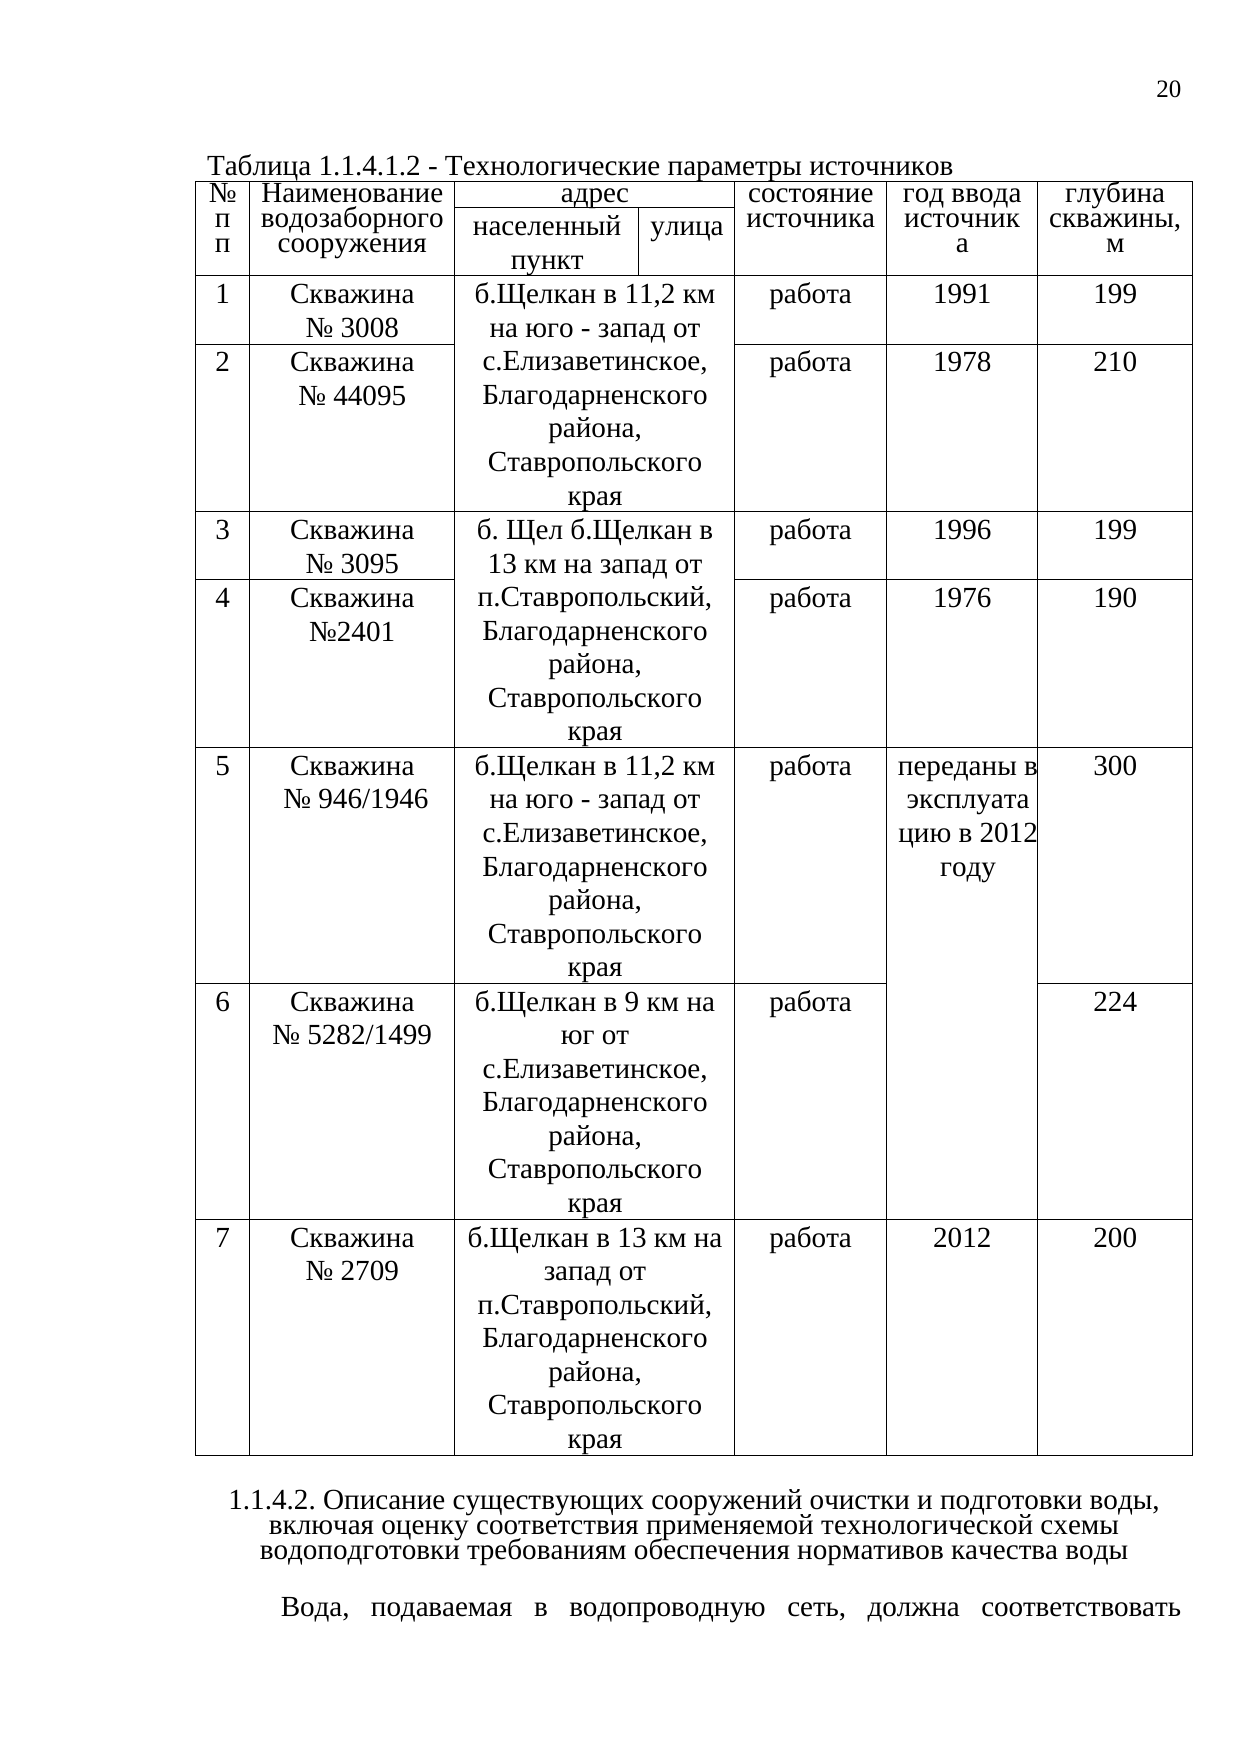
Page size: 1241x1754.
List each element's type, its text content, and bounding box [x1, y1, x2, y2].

table_cell 6 [196, 984, 249, 1219]
table_cell 1976 [887, 580, 1037, 747]
table_cell работа [735, 512, 886, 579]
table_cell работа [735, 345, 886, 511]
table_cell работа [735, 748, 886, 983]
table_cell 300 [1038, 748, 1192, 983]
table_cell 5 [196, 748, 249, 983]
table_cell работа [735, 580, 886, 747]
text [207, 1589, 1181, 1623]
table_cell Скважина № 3008 [250, 276, 454, 343]
table_header год ввода источника [887, 182, 1037, 275]
table_cell Скважина № 3095 [250, 512, 454, 579]
table_cell б.Щелкан в 9 км на юг от с.Елизаветинское, Благодарненского района, Ставропольского края [455, 984, 734, 1219]
table_cell Скважина № 2709 [250, 1220, 454, 1454]
table_cell 190 [1038, 580, 1192, 747]
table_cell 2 [196, 345, 249, 511]
table_header состояние источника [735, 182, 886, 275]
table_cell улица [639, 208, 734, 275]
text 1.1.4.2. Описание существующих сооружений очистки и подготовки воды, включая оценку соответствия применяемой технологической схемы водоподготовки требованиям обеспечения нормативов качества воды [207, 1489, 1181, 1564]
table_header Наименование водозаборного сооружения [250, 182, 454, 275]
table_cell переданы в эксплуата цию в 2012 году [887, 748, 1037, 1219]
table_cell работа [735, 984, 886, 1219]
table_cell б.Щелкан в 11,2 км на юго - запад от с.Елизаветинское, Благодарненского района, Ставропольского края [455, 276, 734, 511]
table_cell 1991 [887, 276, 1037, 343]
table_cell Скважина № 44095 [250, 345, 454, 511]
table_cell работа [735, 276, 886, 343]
table_cell 199 [1038, 512, 1192, 579]
table_cell Скважина № 946/1946 [250, 748, 454, 983]
table_cell Скважина №2401 [250, 580, 454, 747]
table_header № пп [196, 182, 249, 275]
table_cell б.Щелкан в 11,2 км на юго - запад от с.Елизаветинское, Благодарненского района, Ставропольского края [455, 748, 734, 983]
table_cell 1 [196, 276, 249, 343]
table_cell 199 [1038, 276, 1192, 343]
table_cell 1996 [887, 512, 1037, 579]
table_cell работа [735, 1220, 886, 1454]
table_cell 200 [1038, 1220, 1192, 1454]
table_cell 1978 [887, 345, 1037, 511]
table_header адрес [455, 182, 734, 207]
table_header глубина скважины, м [1038, 182, 1192, 275]
table_cell населенный пункт [455, 208, 638, 275]
table_cell 224 [1038, 984, 1192, 1219]
table_cell б.Щелкан в 13 км на запад от п.Ставропольский, Благодарненского района, Ставропольского края [455, 1220, 734, 1454]
table_cell 2012 [887, 1220, 1037, 1454]
text Таблица 1.1.4.1.2 - Технологические параметры источников [207, 148, 1181, 181]
table_cell б. Щел б.Щелкан в 13 км на запад от п.Ставропольский, Благодарненского района, Ставропольского края [455, 512, 734, 747]
table_cell 7 [196, 1220, 249, 1454]
table_cell Скважина № 5282/1499 [250, 984, 454, 1219]
table_cell 4 [196, 580, 249, 747]
table_cell 3 [196, 512, 249, 579]
table_cell 210 [1038, 345, 1192, 511]
